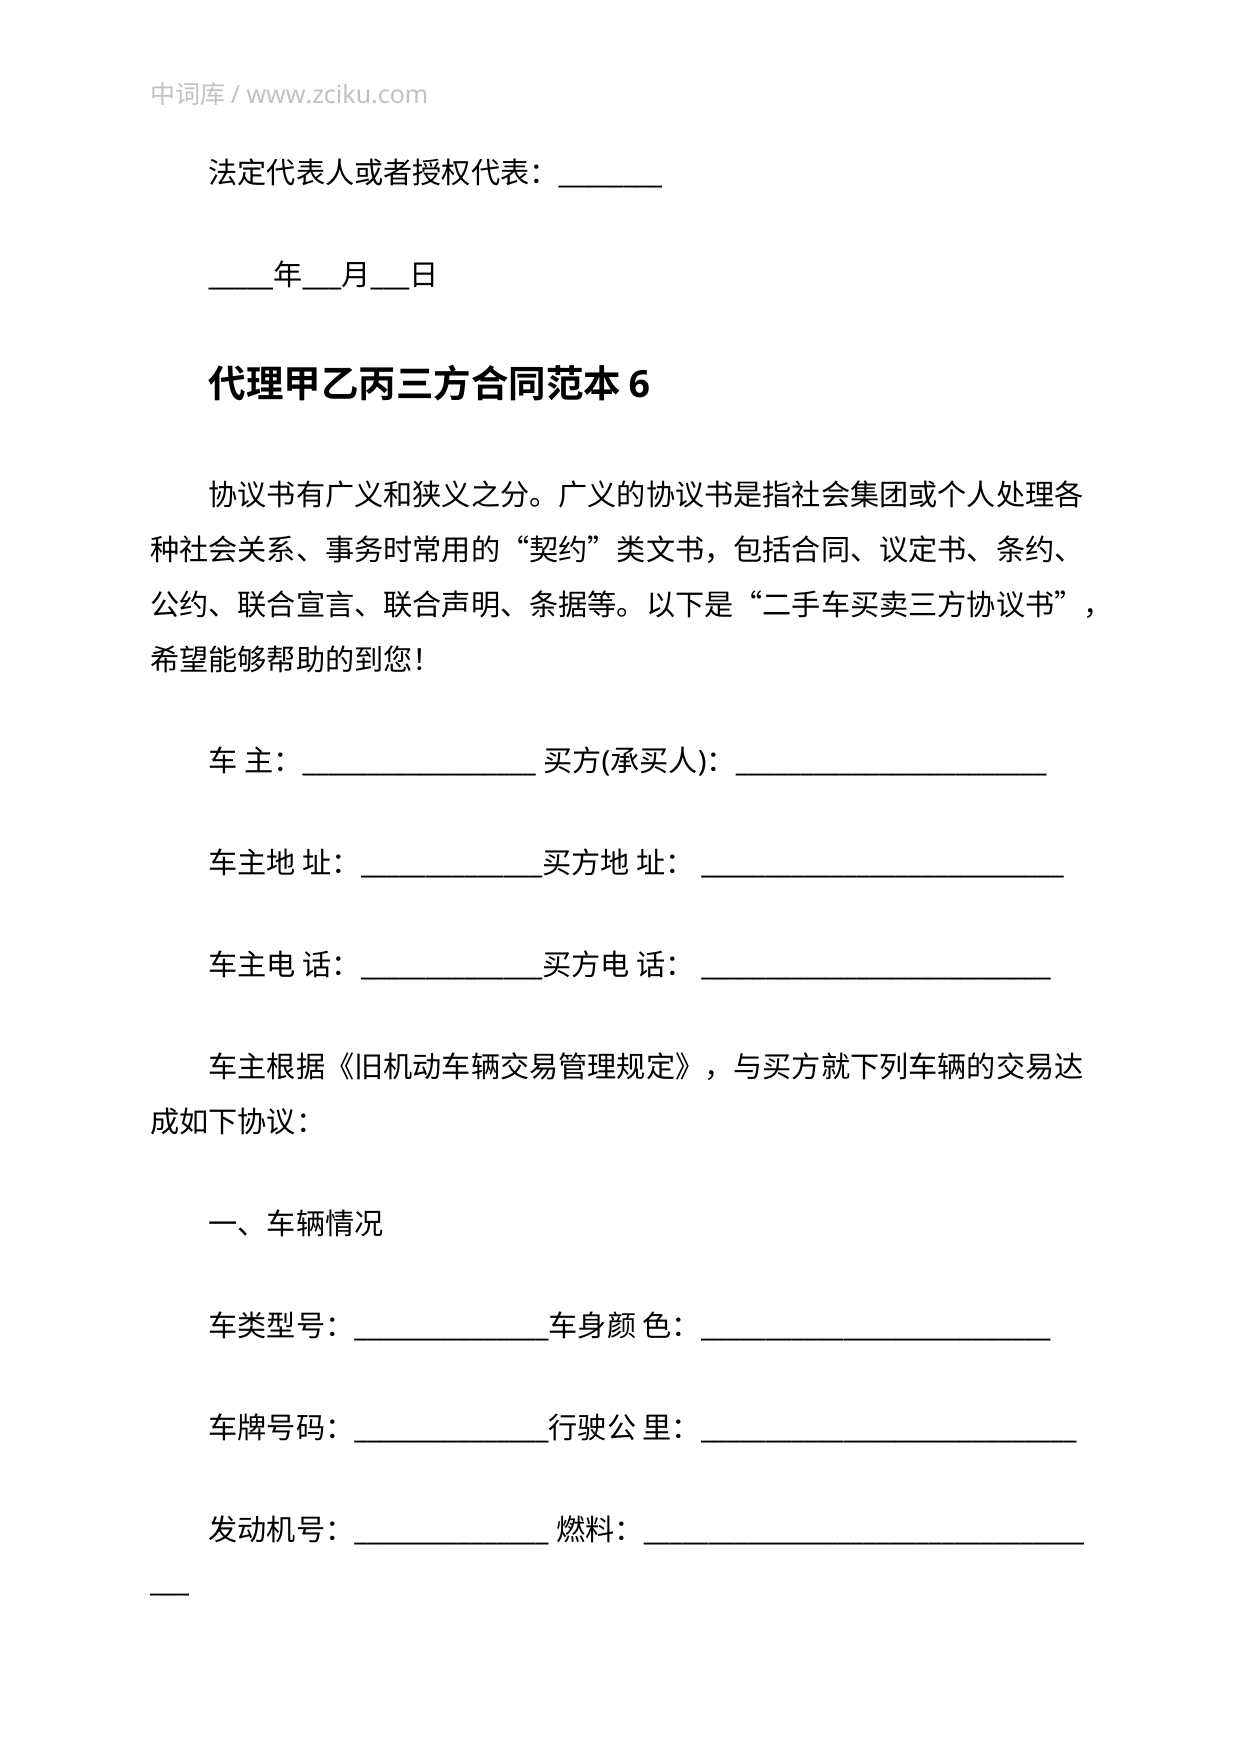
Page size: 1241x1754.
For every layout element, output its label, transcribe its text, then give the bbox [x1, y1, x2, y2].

text 车主根据《旧机动车辆交易管理规定》，与买方就下列车辆的交易达成如下协议： [150, 1044, 1090, 1141]
text 代理甲乙丙三方合同范本6 [150, 354, 1090, 408]
text 法定代表人或者授权代表：________ [150, 150, 1090, 192]
text _____年___月___日 [150, 252, 1090, 294]
text 车 主：__________________ 买方(承买人)：________________________ [150, 738, 1090, 780]
text 车主电 话：______________买方电 话： ___________________________ [150, 942, 1090, 984]
text 发动机号：_______________ 燃料：_____________________________________ [150, 1506, 1090, 1600]
text 车主地 址：______________买方地 址： ____________________________ [150, 840, 1090, 882]
text 一、车辆情况 [150, 1201, 1090, 1243]
text 车类型号：_______________车身颜 色：___________________________ [150, 1302, 1090, 1345]
text 协议书有广义和狭义之分。广义的协议书是指社会集团或个人处理各种社会关系、事务时常用的“契约”类文书，包括合同、议定书、条约、公约、联合宣言、联合声明、条据等。以下是“二手车买卖三方协议书”，希望能够帮助的到您！ [150, 472, 1090, 678]
text 车牌号码：_______________行驶公 里：_____________________________ [150, 1404, 1090, 1447]
